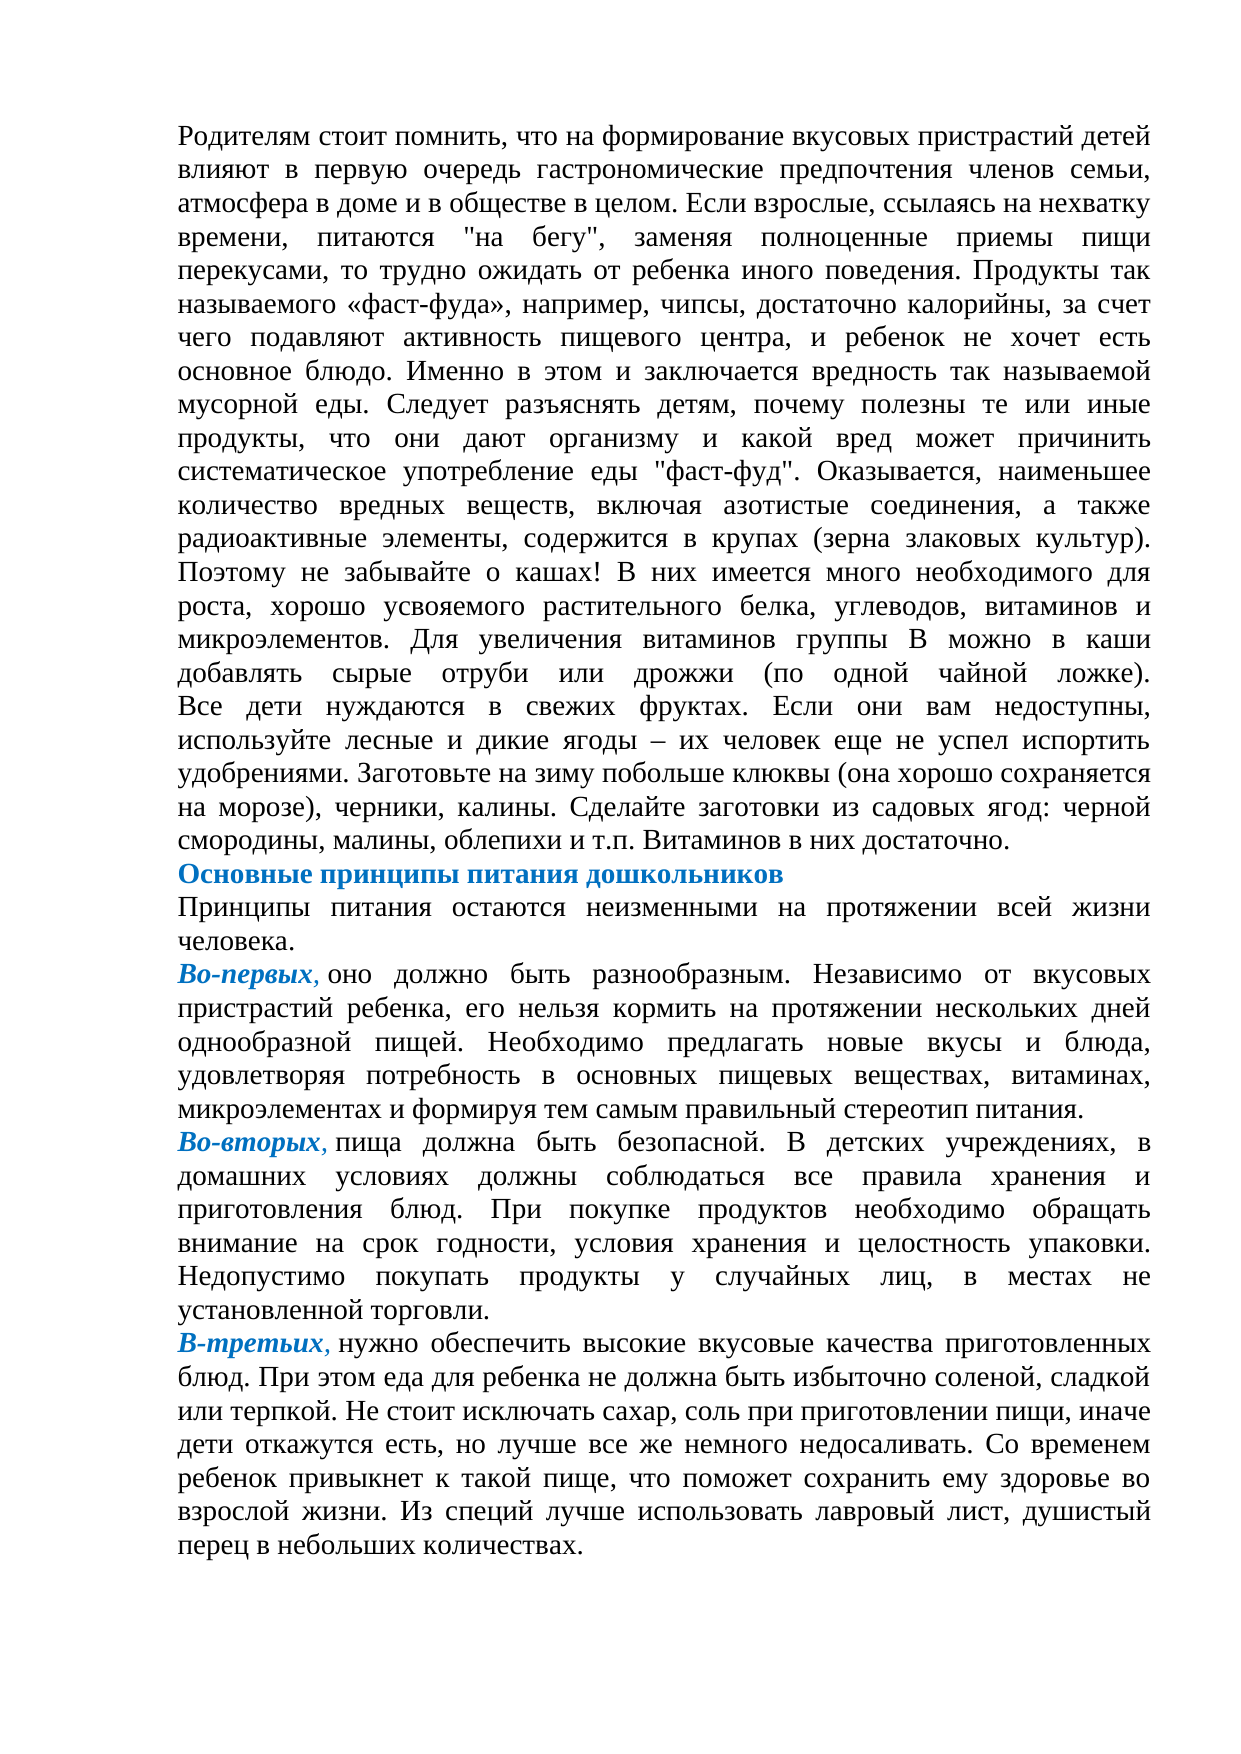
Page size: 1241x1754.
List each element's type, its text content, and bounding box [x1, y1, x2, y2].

text Во-первых, оно должно быть разнообразным. Независимо от вкусовых пристрастий ребенка, его нельзя кормить на протяжении нескольких дней однообразной пищей. Необходимо предлагать новые вкусы и блюда, удовлетворяя потребность в основных пищевых веществах, витаминах, микроэлементах и формируя тем самым правильный стереотип питания. [177, 957, 1152, 1124]
text В-третьих, нужно обеспечить высокие вкусовые качества приготовленных блюд. При этом еда для ребенка не должна быть избыточно соленой, сладкой или терпкой. Не стоит исключать сахар, соль при приготовлении пищи, иначе дети откажутся есть, но лучше все же немного недосаливать. Со временем ребенок привыкнет к такой пище, что поможет сохранить ему здоровье во взрослой жизни. Из специй лучше использовать лавровый лист, душистый перец в небольших количествах. [177, 1326, 1152, 1560]
text Основные принципы питания дошкольников [177, 856, 1152, 889]
text Во-вторых, пища должна быть безопасной. В детских учреждениях, в домашних условиях должны соблюдаться все правила хранения и приготовления блюд. При покупке продуктов необходимо обращать внимание на срок годности, условия хранения и целостность упаковки. Недопустимо покупать продукты у случайных лиц, в местах не установленной торговли. [177, 1124, 1152, 1326]
text Принципы питания остаются неизменными на протяжении всей жизни человека. [177, 889, 1152, 957]
text Родителям стоит помнить, что на формирование вкусовых пристрастий детей влияют в первую очередь гастрономические предпочтения членов семьи, атмосфера в доме и в обществе в целом. Если взрослые, ссылаясь на нехватку времени, питаются "на бегу", заменяя полноценные приемы пищи перекусами, то трудно ожидать от ребенка иного поведения. Продукты так называемого «фаст-фуда», например, чипсы, достаточно калорийны, за счет чего подавляют активность пищевого центра, и ребенок не хочет есть основное блюдо. Именно в этом и заключается вредность так называемой мусорной еды. Следует разъяснять детям, почему полезны те или иные продукты, что они дают организму и какой вред может причинить систематическое употребление еды "фаст-фуд". Оказывается, наименьшее количество вредных веществ, включая азотистые соединения, а также радиоактивные элементы, содержится в крупах (зерна злаковых культур). Поэтому не забывайте о кашах! В них имеется много необходимого для роста, хорошо усвояемого растительного белка, углеводов, витаминов и микроэлементов. Для увеличения витаминов группы B можно в каши добавлять сырые отруби или дрожжи (по одной чайной ложке). Все дети нуждаются в свежих фруктах. Если они вам недоступны, используйте лесные и дикие ягоды – их человек еще не успел испортить удобрениями. Заготовьте на зиму побольше клюквы (она хорошо сохраняется на морозе), черники, калины. Сделайте заготовки из садовых ягод: черной смородины, малины, облепихи и т.п. Витаминов в них достаточно. [177, 118, 1152, 856]
